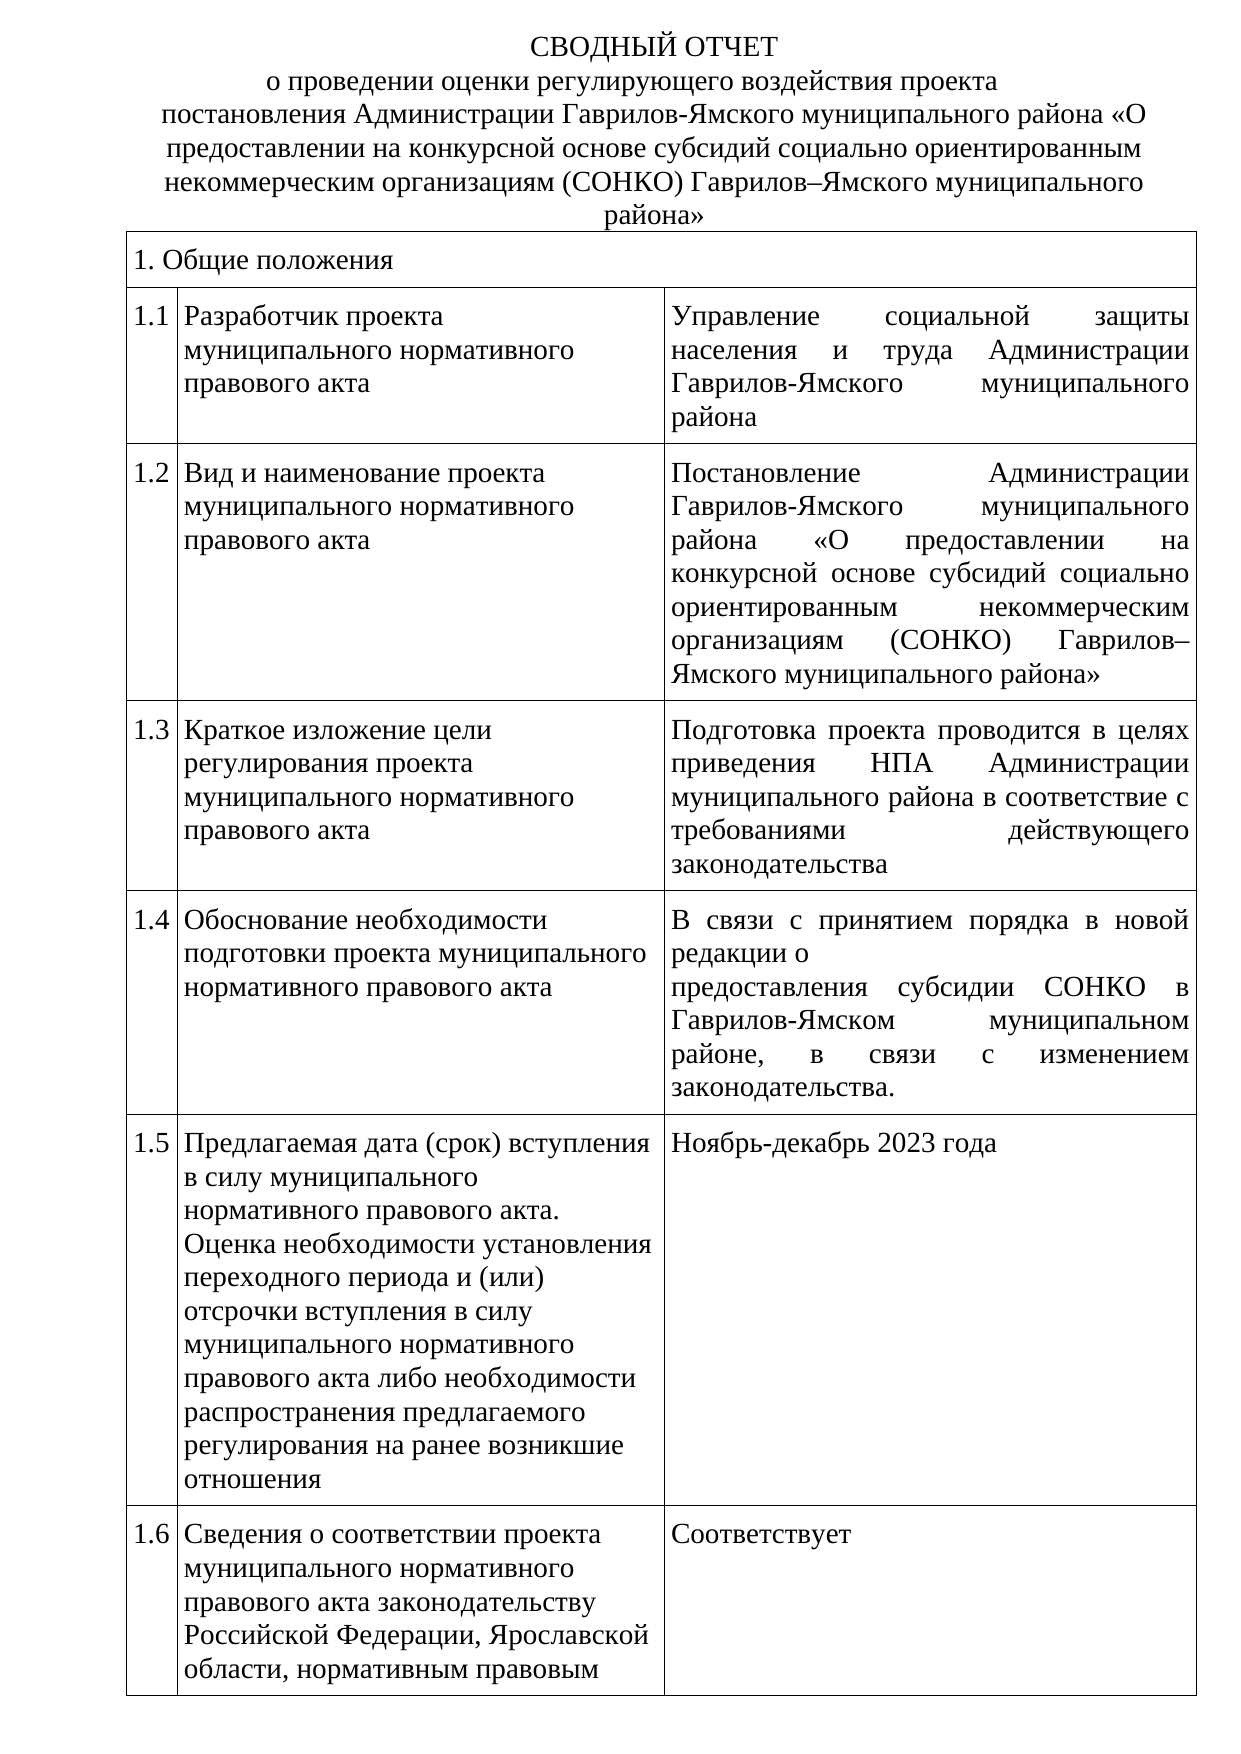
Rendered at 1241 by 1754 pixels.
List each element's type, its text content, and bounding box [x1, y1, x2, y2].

table_cell 1.3 [127, 701, 177, 890]
table_cell 1.2 [127, 444, 177, 700]
table_cell 1.4 [127, 891, 177, 1114]
table_cell 1.6 [127, 1506, 177, 1695]
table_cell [178, 1506, 664, 1695]
table_cell Обоснование необходимости подготовки проекта муниципального нормативного правового акта [178, 891, 664, 1114]
table_cell Управление социальной защиты населения и труда Администрации Гаврилов-Ямского муниципального района [665, 288, 1196, 443]
table_cell Разработчик проекта муниципального нормативного правового акта [178, 288, 664, 443]
table_cell Предлагаемая дата (срок) вступления в силу муниципального нормативного правового акта. Оценка необходимости установления переходного периода и (или) отсрочки вступления в силу муниципального нормативного правового акта либо необходимости распространения предлагаемого регулирования на ранее возникшие отношения [178, 1115, 664, 1505]
text о проведении оценки регулирующего воздействия проекта [88, 63, 1175, 97]
table_cell Подготовка проекта проводится в целях приведения НПА Администрации муниципального района в соответствие с требованиями действующего законодательства [665, 701, 1196, 890]
table_cell Соответствует [665, 1506, 1196, 1695]
table_cell 1.5 [127, 1115, 177, 1505]
table_cell Вид и наименование проекта муниципального нормативного правового акта [178, 444, 664, 700]
table_header 1. Общие положения [127, 232, 1196, 287]
table_cell Краткое изложение цели регулирования проекта муниципального нормативного правового акта [178, 701, 664, 890]
table_cell Ноябрь-декабрь 2023 года [665, 1115, 1196, 1505]
text СВОДНЫЙ ОТЧЕТ [133, 29, 1175, 63]
table_cell 1.1 [127, 288, 177, 443]
text постановления Администрации Гаврилов-Ямского муниципального района «О предоставлении на конкурсной основе субсидий социально ориентированным некоммерческим организациям (СОНКО) Гаврилов–Ямского муниципального района» [133, 97, 1175, 231]
table_cell В связи с принятием порядка в новой редакции о предоставления субсидии СОНКО в Гаврилов-Ямском муниципальном районе, в связи с изменением законодательства. [665, 891, 1196, 1114]
table_cell Постановление Администрации Гаврилов-Ямского муниципального района «О предоставлении на конкурсной основе субсидий социально ориентированным некоммерческим организациям (СОНКО) Гаврилов–Ямского муниципального района» [665, 444, 1196, 700]
